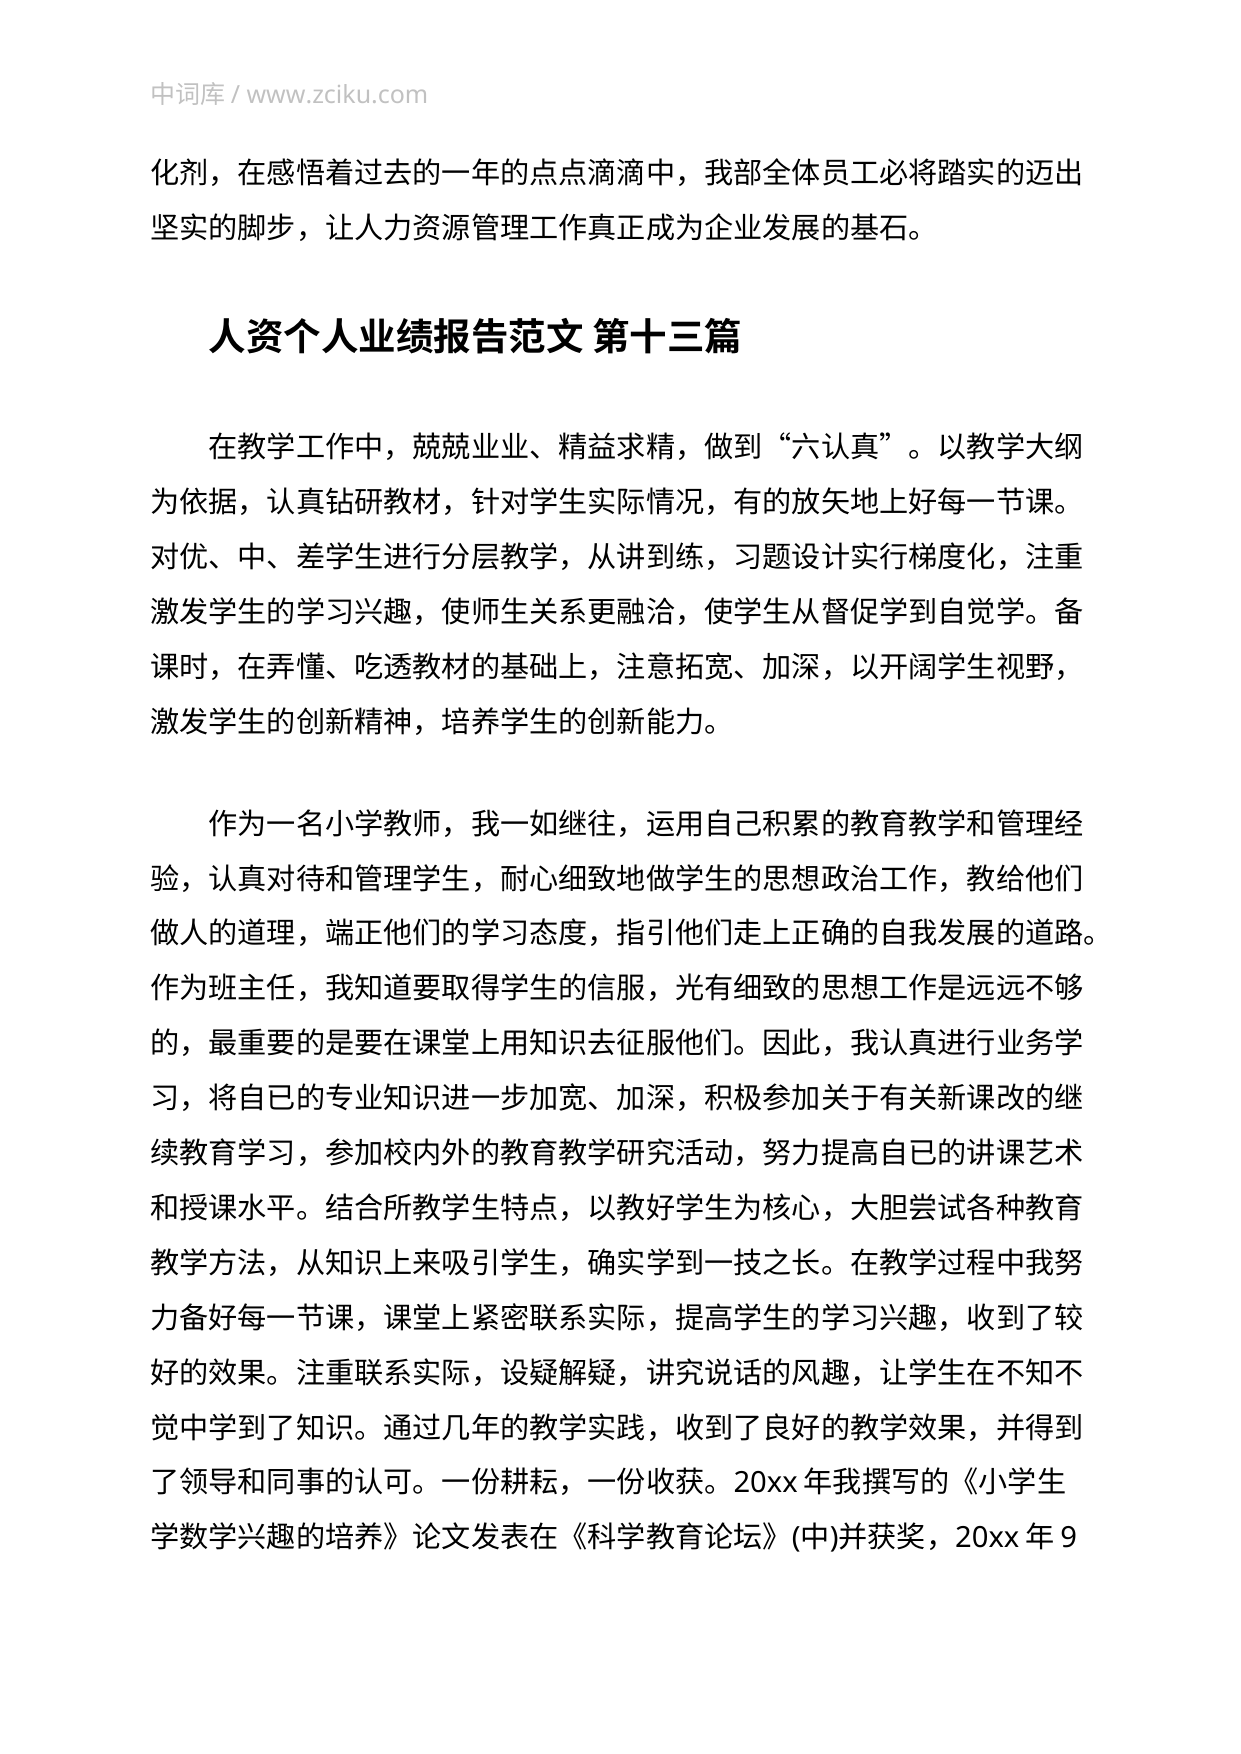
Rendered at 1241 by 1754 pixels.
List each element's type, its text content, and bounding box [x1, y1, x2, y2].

text 人资个人业绩报告范文 第十三篇 [150, 307, 1090, 361]
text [150, 150, 1090, 247]
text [150, 800, 1090, 1556]
text 在教学工作中，兢兢业业、精益求精，做到“六认真”。以教学大纲为依据，认真钻研教材，针对学生实际情况，有的放矢地上好每一节课。对优、中、差学生进行分层教学，从讲到练，习题设计实行梯度化，注重激发学生的学习兴趣，使师生关系更融洽，使学生从督促学到自觉学。备课时，在弄懂、吃透教材的基础上，注意拓宽、加深，以开阔学生视野，激发学生的创新精神，培养学生的创新能力。 [150, 424, 1090, 741]
